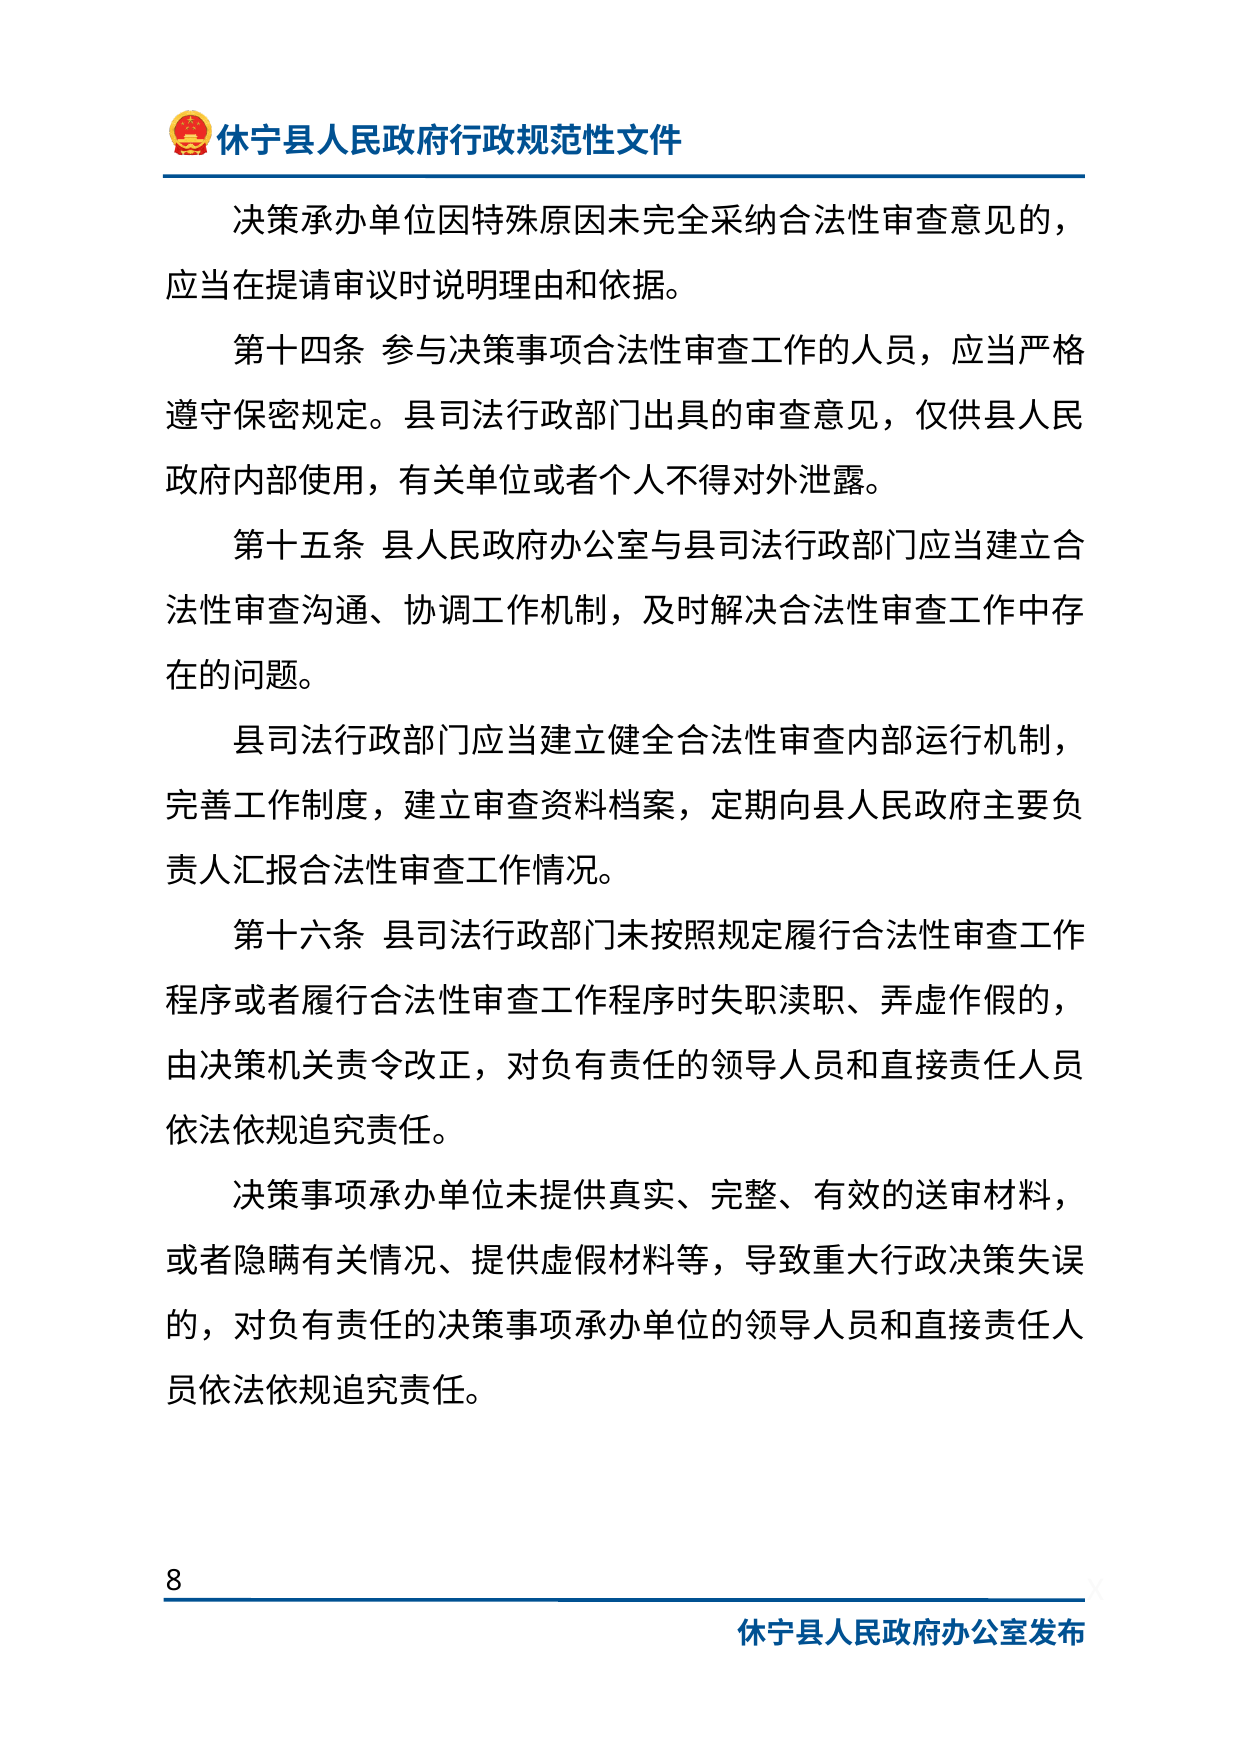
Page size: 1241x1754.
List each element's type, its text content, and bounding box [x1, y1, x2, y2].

picture [165, 108, 216, 159]
text 第十六条 县司法行政部门未按照规定履行合法性审查工作程序或者履行合法性审查工作程序时失职渎职、弄虚作假的，由决策机关责令改正，对负有责任的领导人员和直接责任人员依法依规追究责任。 [165, 901, 1087, 1161]
text 第十四条 参与决策事项合法性审查工作的人员，应当严格遵守保密规定。县司法行政部门出具的审查意见，仅供县人民政府内部使用，有关单位或者个人不得对外泄露。 [165, 316, 1087, 511]
text 决策事项承办单位未提供真实、完整、有效的送审材料，或者隐瞒有关情况、提供虚假材料等，导致重大行政决策失误的，对负有责任的决策事项承办单位的领导人员和直接责任人员依法依规追究责任。 [165, 1161, 1087, 1421]
text 决策承办单位因特殊原因未完全采纳合法性审查意见的，应当在提请审议时说明理由和依据。 [165, 186, 1087, 316]
text 第十五条 县人民政府办公室与县司法行政部门应当建立合法性审查沟通、协调工作机制，及时解决合法性审查工作中存在的问题。 [165, 511, 1087, 706]
text 县司法行政部门应当建立健全合法性审查内部运行机制，完善工作制度，建立审查资料档案，定期向县人民政府主要负责人汇报合法性审查工作情况。 [165, 706, 1087, 901]
